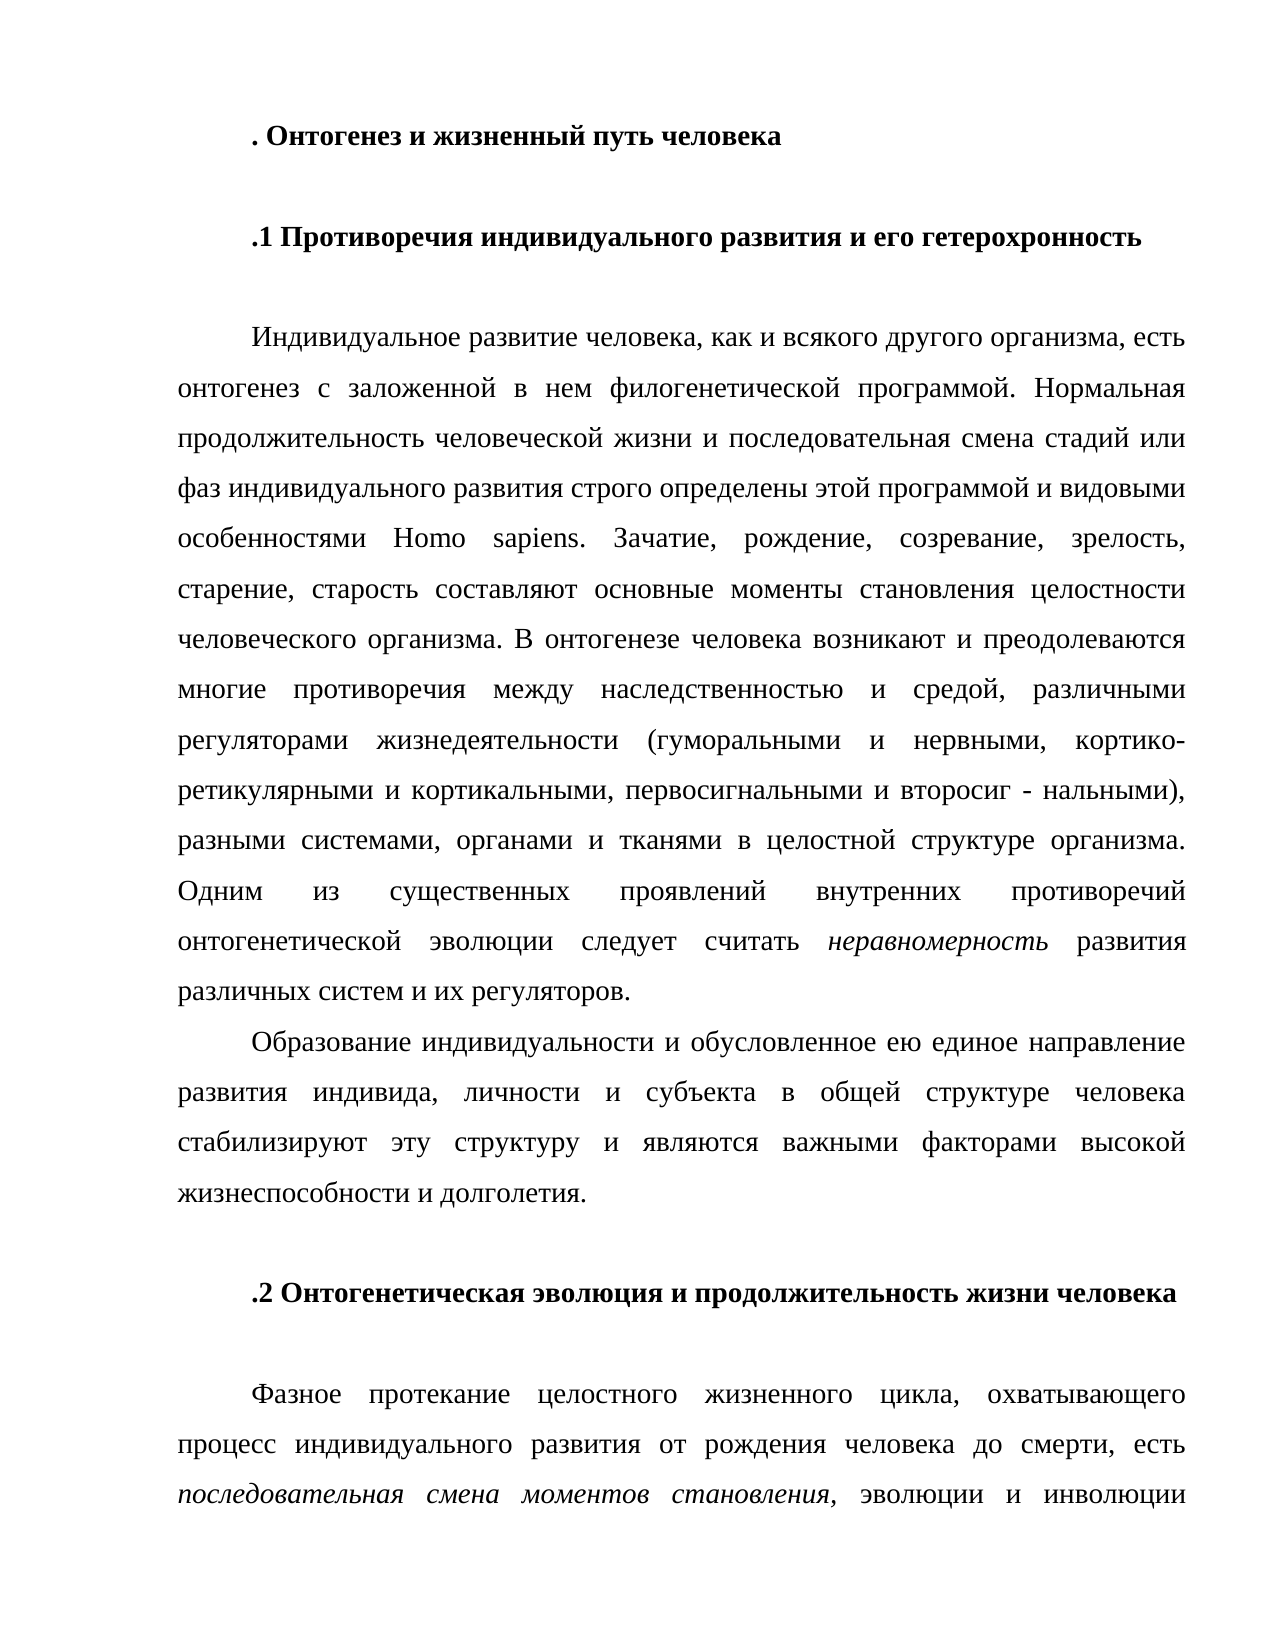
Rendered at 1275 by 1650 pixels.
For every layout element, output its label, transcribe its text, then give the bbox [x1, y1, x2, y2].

text Индивидуальное развитие человека, как и всякого другого организма, есть онтогенез с заложенной в нем филогенетической программой. Нормальная продолжительность человеческой жизни и последовательная смена стадий или фаз индивидуального развития строго определены этой программой и видовыми особенностями Homo sapiens. Зачатие, рождение, созревание, зрелость, старение, старость составляют основные моменты становления целостности человеческого организма. В онтогенезе человека возникают и преодолеваются многие противоречия между наследственностью и средой, различными регуляторами жизнедеятельности (гуморальными и нервными, кортико-ретикулярными и кортикальными, первосигнальными и второсиг - нальными), разными системами, органами и тканями в целостной структуре организма. Одним из существенных проявлений внутренних противоречий онтогенетической эволюции следует считать неравномерность развития различных систем и их регуляторов. [177, 319, 1186, 1007]
text .2 Онтогенетическая эволюция и продолжительность жизни человека [177, 1275, 1186, 1309]
text .1 Противоречия индивидуального развития и его гетерохронность [177, 219, 1186, 252]
text . Онтогенез и жизненный путь человека [177, 118, 1186, 152]
text Образование индивидуальности и обусловленное ею единое направление развития индивида, личности и субъекта в общей структуре человека стабилизируют эту структуру и являются важными факторами высокой жизнеспособности и долголетия. [177, 1024, 1186, 1208]
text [177, 1376, 1186, 1510]
